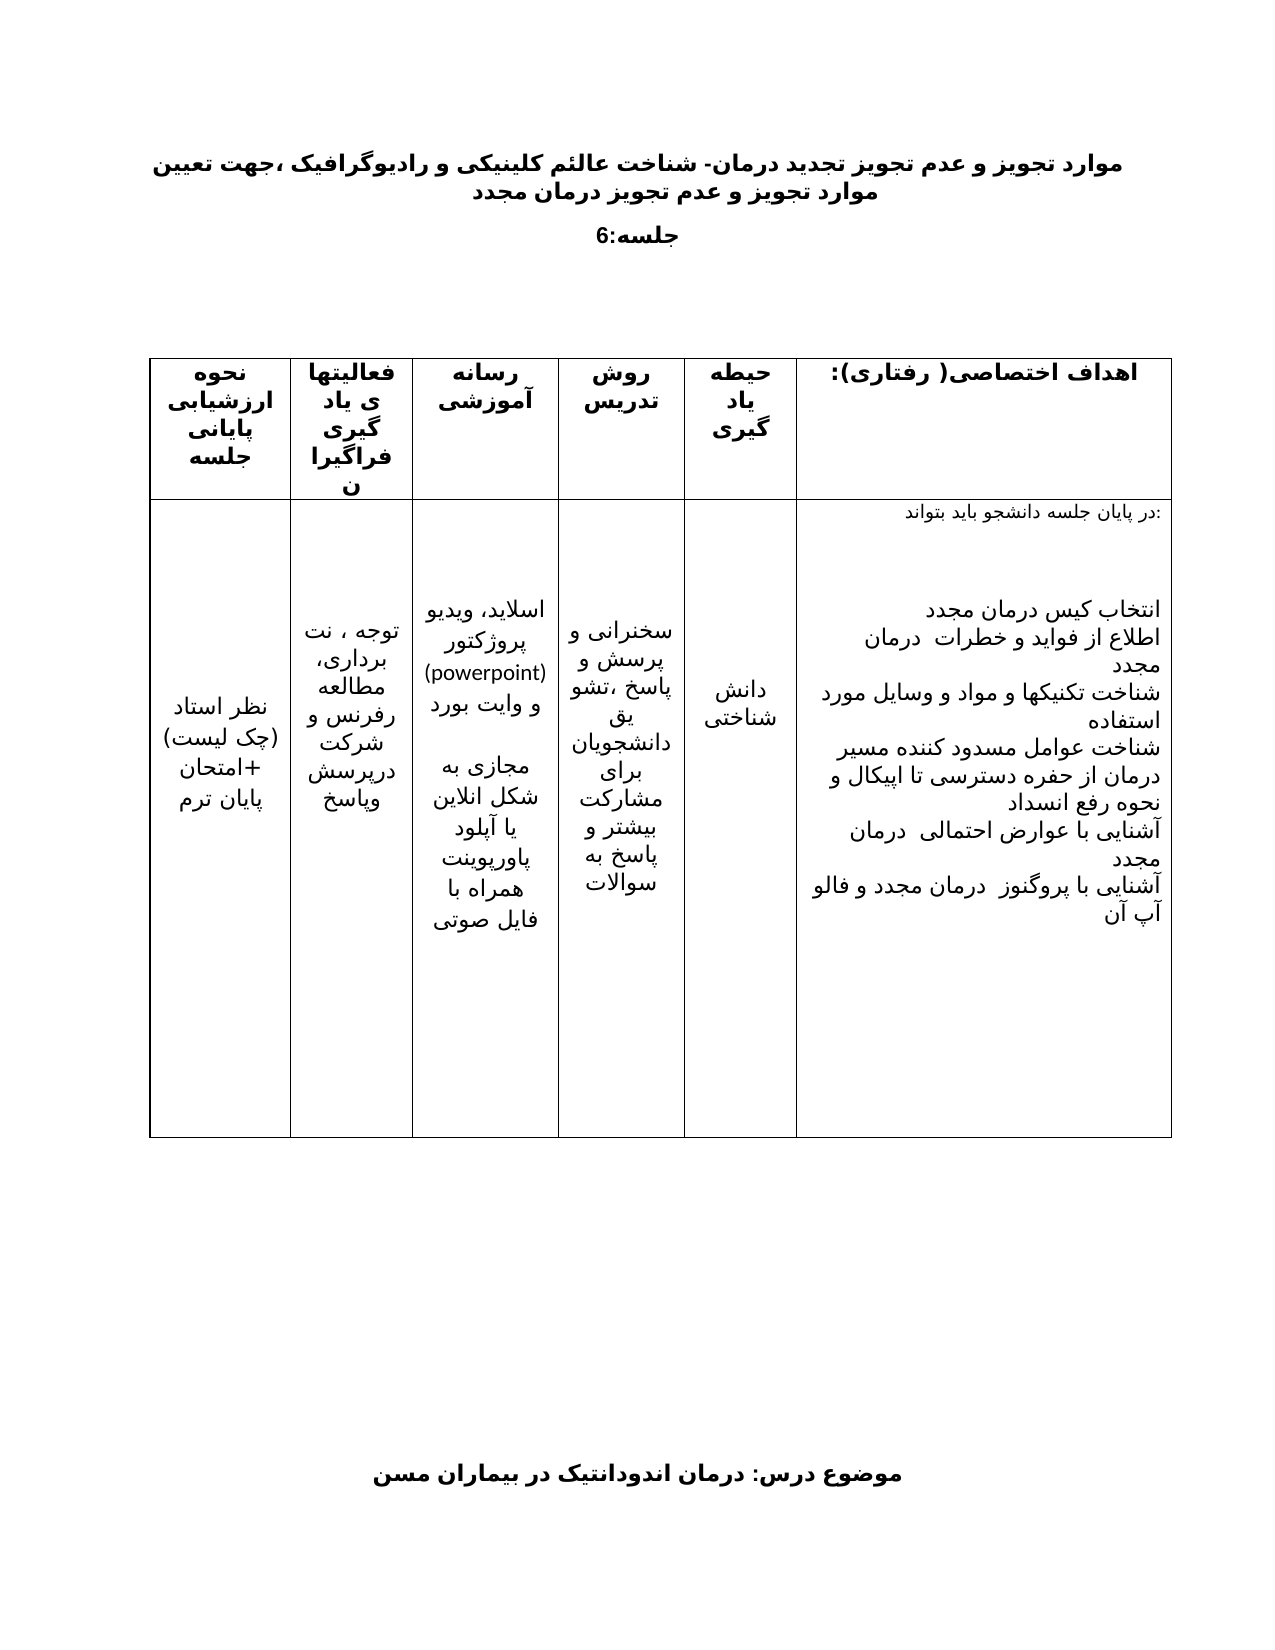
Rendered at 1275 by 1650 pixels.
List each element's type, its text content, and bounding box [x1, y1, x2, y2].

table_header روش تدریس [559, 359, 684, 499]
table_header اهداف اختصاصی( رفتاری): [797, 359, 1171, 499]
table_cell اسلاید، ویدیو پروژکتور (powerpoint) و وایت بورد مجازی به شکل انلاین یا آپلود پاورپوینت همراه با فایل صوتی [413, 500, 558, 1137]
table_header رسانه آموزشی [413, 359, 558, 499]
text موارد تجویز و عدم تجویز تجدید درمان- شناخت عالئم کلینیکی و رادیوگرافیک ،جهت تعیین موارد تجویز و عدم تجویز درمان مجدد [150, 150, 1125, 204]
table_header حیطه یاد گیری [685, 359, 796, 499]
table_cell نظر استاد (چک لیست)+امتحان پایان ترم [151, 500, 290, 1137]
table_cell سخنرانی و پرسش و پاسخ ،تشویق دانشجویان برای مشارکت بیشتر و پاسخ به سوالات [559, 500, 684, 1137]
table_cell دانش شناختی [685, 500, 796, 1137]
table_header نحوه ارزشیابی پایانی جلسه [151, 359, 290, 499]
table_cell توجه ، نت برداری، مطالعه رفرنس و شرکت درپرسش وپاسخ [291, 500, 412, 1137]
table_header فعالیتهای یاد گیری فراگیران [291, 359, 412, 499]
table_cell در پایان جلسه دانشجو باید بتواند: انتخاب کیس درمان مجدد اطلاع از فواید و خطرات درمان مجدد شناخت تکنیکها و مواد و وسایل مورد استفاده شناخت عوامل مسدود کننده مسیر درمان از حفره دسترسی تا اپیکال و نحوه رفع انسداد آشنایی با عوارض احتمالی درمان مجدد آشنایی با پروگنوز درمان مجدد و فالو آپ آن [797, 500, 1171, 1137]
text موضوع درس: درمان اندودانتیک در بیماران مسن [150, 1460, 1125, 1487]
text جلسه:6 [150, 222, 1125, 248]
